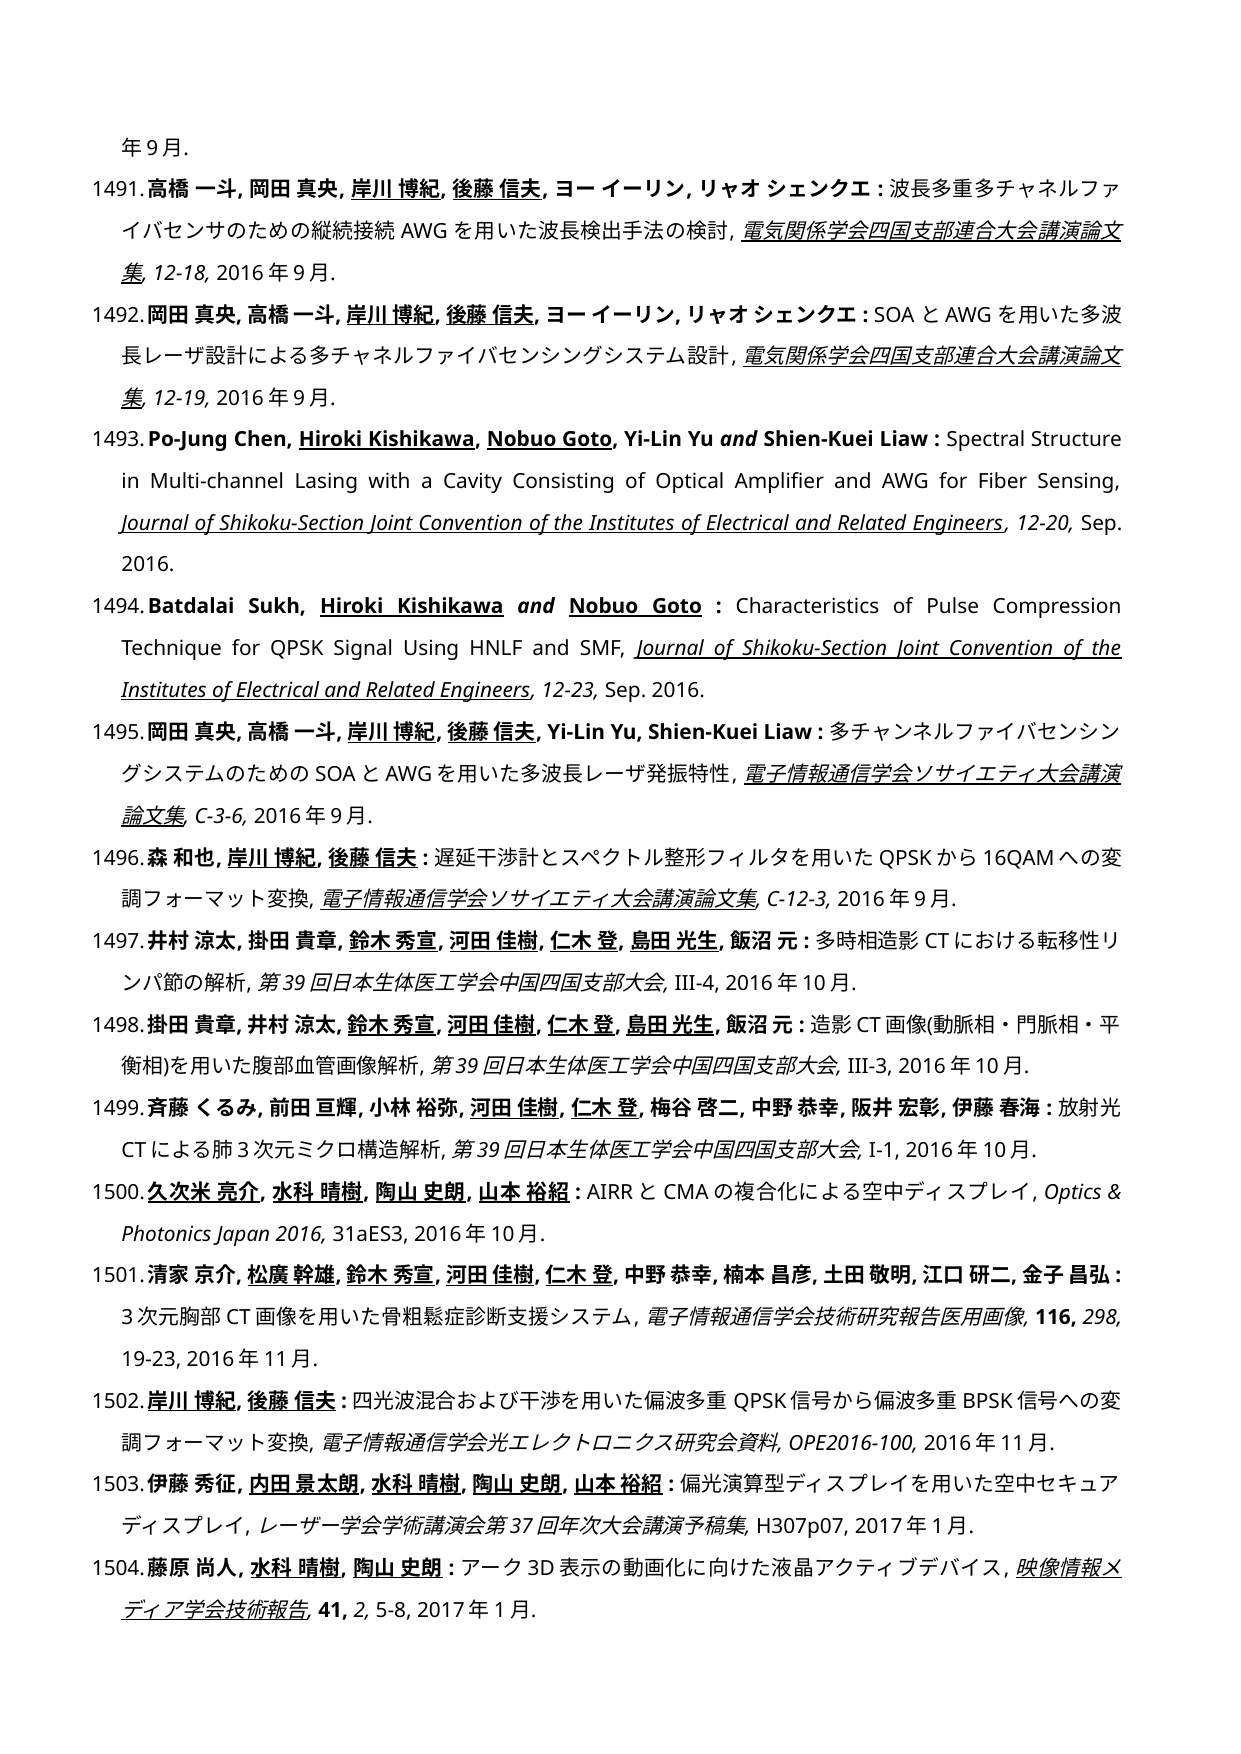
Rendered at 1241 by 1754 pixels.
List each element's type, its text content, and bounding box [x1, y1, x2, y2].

list 藤原 尚人, 水科 晴樹, 陶山 史朗 : アーク3D表示の動画化に向けた液晶アクティブデバイス, 映像情報メディア学会技術報告, 41, 2, 5-8, 2017年1月. [92, 1545, 1122, 1629]
list 清家 京介, 松廣 幹雄, 鈴木 秀宣, 河田 佳樹, 仁木 登, 中野 恭幸, 楠本 昌彦, 土田 敬明, 江口 研二, 金子 昌弘 : 3次元胸部CT画像を用いた骨粗鬆症診断支援システム, 電子情報通信学会技術研究報告医用画像, 116, 298, 19-23, 2016年11月. [92, 1253, 1122, 1378]
list 岡田 真央, 高橋 一斗, 岸川 博紀, 後藤 信夫, Yi-Lin Yu, Shien-Kuei Liaw : 多チャンネルファイバセンシングシステムのためのSOAとAWGを用いた多波長レーザ発振特性, 電子情報通信学会ソサイエティ大会講演論文集, C-3-6, 2016年9月. [92, 710, 1122, 835]
list Batdalai Sukh, Hiroki Kishikawa and Nobuo Goto : Characteristics of Pulse Compression Technique for QPSK Signal Using HNLF and SMF, Journal of Shikoku-Section Joint Convention of the Institutes of Electrical and Related Engineers, 12-23, Sep. 2016. [92, 584, 1122, 710]
list Po-Jung Chen, Hiroki Kishikawa, Nobuo Goto, Yi-Lin Yu and Shien-Kuei Liaw : Spectral Structure in Multi-channel Lasing with a Cavity Consisting of Optical Amplifier and AWG for Fiber Sensing, Journal of Shikoku-Section Joint Convention of the Institutes of Electrical and Related Engineers, 12-20, Sep. 2016. [92, 417, 1122, 584]
list 森 和也, 岸川 博紀, 後藤 信夫 : 遅延干渉計とスペクトル整形フィルタを用いたQPSKから16QAMへの変調フォーマット変換, 電子情報通信学会ソサイエティ大会講演論文集, C-12-3, 2016年9月. [92, 835, 1122, 919]
list 斉藤 くるみ, 前田 亘輝, 小林 裕弥, 河田 佳樹, 仁木 登, 梅谷 啓二, 中野 恭幸, 阪井 宏彰, 伊藤 春海 : 放射光CTによる肺3次元ミクロ構造解析, 第39回日本生体医工学会中国四国支部大会, I-1, 2016年10月. [92, 1086, 1122, 1169]
list 掛田 貴章, 井村 涼太, 鈴木 秀宣, 河田 佳樹, 仁木 登, 島田 光生, 飯沼 元 : 造影CT画像(動脈相・門脈相・平衡相)を用いた腹部血管画像解析, 第39回日本生体医工学会中国四国支部大会, III-3, 2016年10月. [92, 1002, 1122, 1086]
list 井村 涼太, 掛田 貴章, 鈴木 秀宣, 河田 佳樹, 仁木 登, 島田 光生, 飯沼 元 : 多時相造影CTにおける転移性リンパ節の解析, 第39回日本生体医工学会中国四国支部大会, III-4, 2016年10月. [92, 919, 1122, 1002]
list 岸川 博紀, 後藤 信夫 : 四光波混合および干渉を用いた偏波多重QPSK信号から偏波多重BPSK信号への変調フォーマット変換, 電子情報通信学会光エレクトロニクス研究会資料, OPE2016-100, 2016年11月. [92, 1378, 1122, 1462]
list 伊藤 秀征, 内田 景太朗, 水科 晴樹, 陶山 史朗, 山本 裕紹 : 偏光演算型ディスプレイを用いた空中セキュアディスプレイ, レーザー学会学術講演会第37回年次大会講演予稿集, H307p07, 2017年1月. [92, 1462, 1122, 1545]
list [92, 125, 1122, 167]
list 久次米 亮介, 水科 晴樹, 陶山 史朗, 山本 裕紹 : AIRRとCMAの複合化による空中ディスプレイ, Optics & Photonics Japan 2016, 31aES3, 2016年10月. [92, 1169, 1122, 1253]
list 岡田 真央, 高橋 一斗, 岸川 博紀, 後藤 信夫, ヨー イーリン, リャオ シェンクエ : SOA とAWG を用いた多波長レーザ設計による多チャネルファイバセンシングシステム設計, 電気関係学会四国支部連合大会講演論文集, 12-19, 2016年9月. [92, 292, 1122, 417]
list 高橋 一斗, 岡田 真央, 岸川 博紀, 後藤 信夫, ヨー イーリン, リャオ シェンクエ : 波長多重多チャネルファイバセンサのための縦続接続AWG を用いた波長検出手法の検討, 電気関係学会四国支部連合大会講演論文集, 12-18, 2016年9月. [92, 167, 1122, 292]
